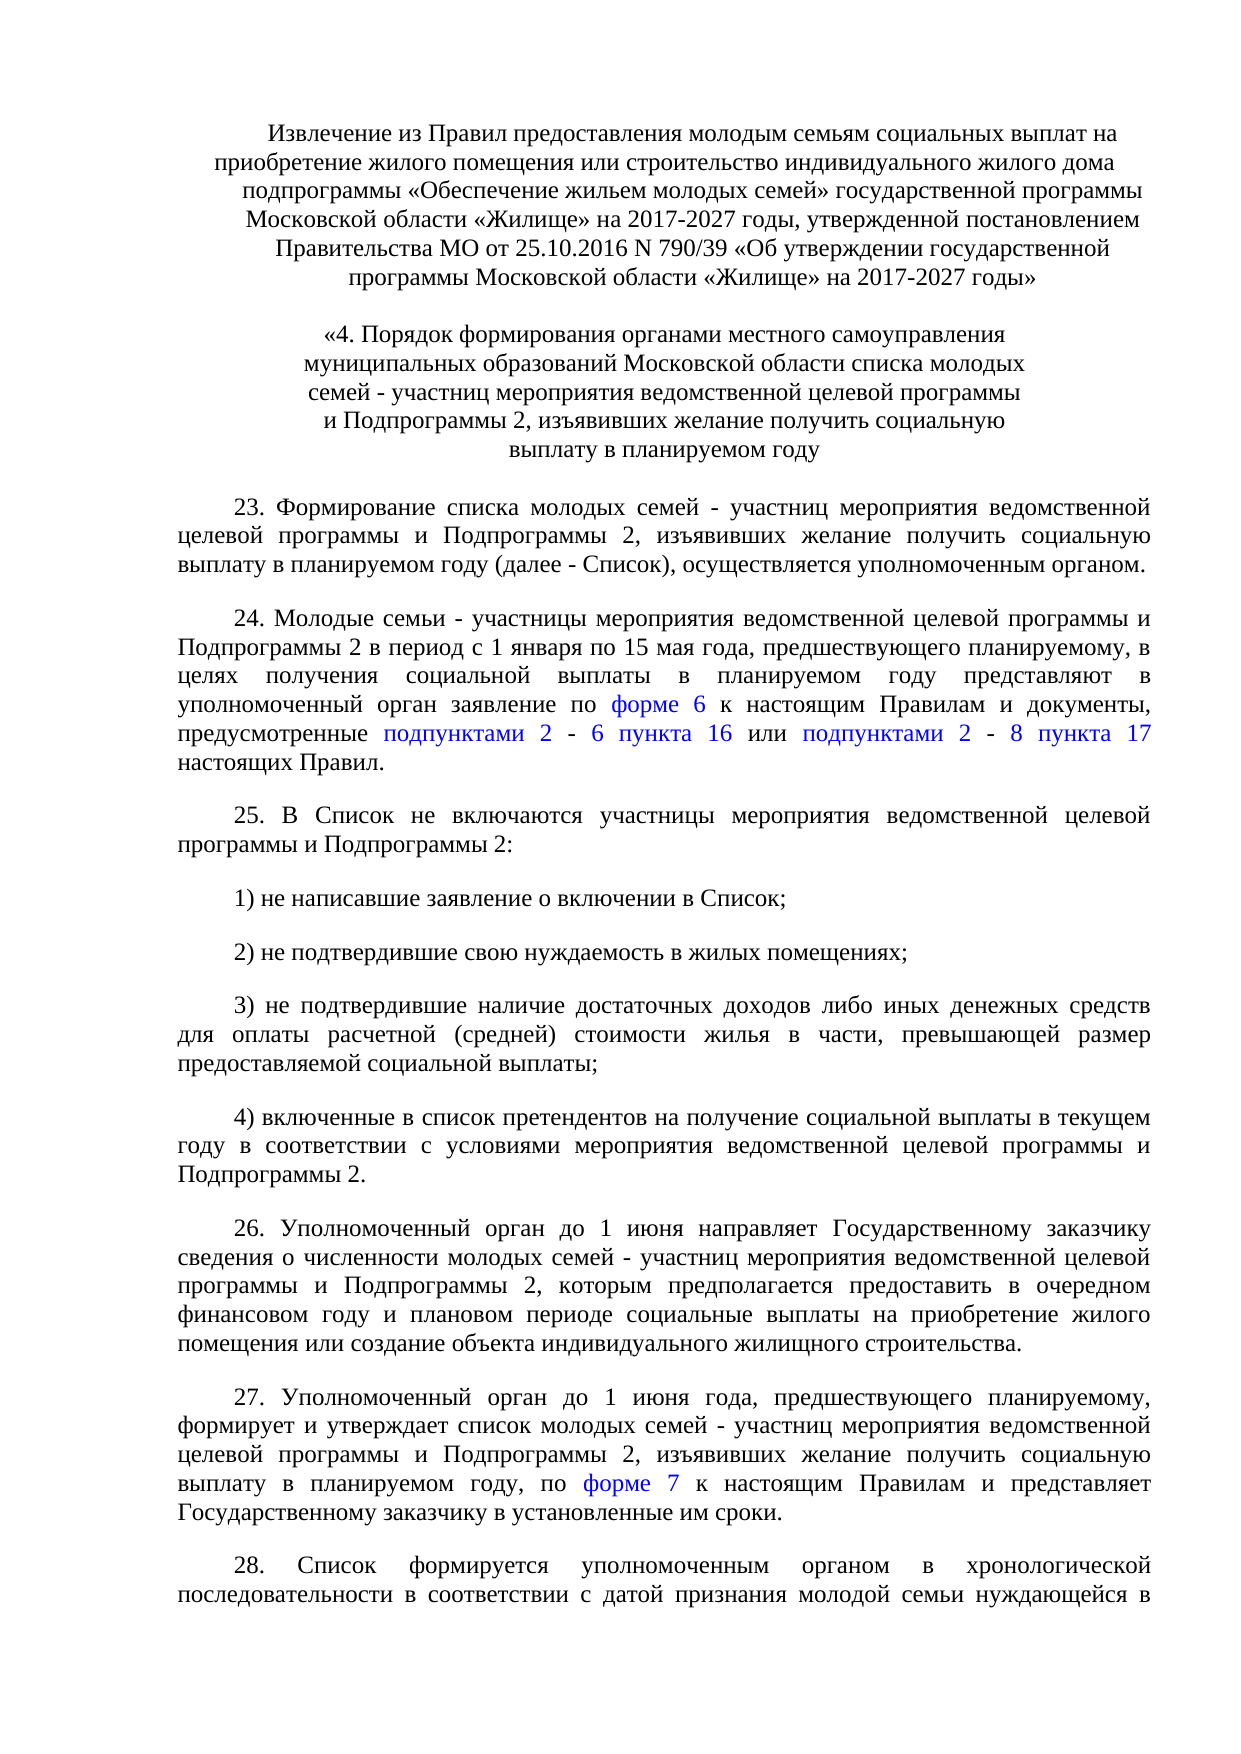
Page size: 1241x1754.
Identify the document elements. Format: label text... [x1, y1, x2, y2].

text семей - участниц мероприятия ведомственной целевой программы [177, 377, 1152, 406]
text «4. Порядок формирования органами местного самоуправления [177, 319, 1152, 348]
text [177, 1551, 1152, 1608]
text муниципальных образований Московской области списка молодых [177, 348, 1152, 377]
text 2) не подтвердившие свою нуждаемость в жилых помещениях; [177, 937, 1152, 966]
text Извлечение из Правил предоставления молодым семьям социальных выплат на приобретение жилого помещения или строительство индивидуального жилого дома [177, 118, 1152, 176]
text 27. Уполномоченный орган до 1 июня года, предшествующего планируемому, формирует и утверждает список молодых семей - участниц мероприятия ведомственной целевой программы и Подпрограммы 2, изъявивших желание получить социальную выплату в планируемом году, по форме 7 к настоящим Правилам и представляет Государственному заказчику в установленные им сроки. [177, 1382, 1152, 1526]
text 26. Уполномоченный орган до 1 июня направляет Государственному заказчику сведения о численности молодых семей - участниц мероприятия ведомственной целевой программы и Подпрограммы 2, которым предполагается предоставить в очередном финансовом году и плановом периоде социальные выплаты на приобретение жилого помещения или создание объекта индивидуального жилищного строительства. [177, 1213, 1152, 1357]
text и Подпрограммы 2, изъявивших желание получить социальную [177, 406, 1152, 434]
text 23. Формирование списка молодых семей - участниц мероприятия ведомственной целевой программы и Подпрограммы 2, изъявивших желание получить социальную выплату в планируемом году (далее - Список), осуществляется уполномоченным органом. [177, 492, 1152, 578]
text выплату в планируемом году [177, 434, 1152, 463]
text 1) не написавшие заявление о включении в Список; [177, 883, 1152, 912]
text подпрограммы «Обеспечение жильем молодых семей» государственной программы Московской области «Жилище» на 2017-2027 годы, утвержденной постановлением Правительства МО от 25.10.2016 N 790/39 «Об утверждении государственной программы Московской области «Жилище» на 2017-2027 годы» [233, 176, 1152, 291]
text 24. Молодые семьи - участницы мероприятия ведомственной целевой программы и Подпрограммы 2 в период с 1 января по 15 мая года, предшествующего планируемому, в целях получения социальной выплаты в планируемом году представляют в уполномоченный орган заявление по форме 6 к настоящим Правилам и документы, предусмотренные подпунктами 2 - 6 пункта 16 или подпунктами 2 - 8 пункта 17 настоящих Правил. [177, 603, 1152, 776]
text 3) не подтвердившие наличие достаточных доходов либо иных денежных средств для оплаты расчетной (средней) стоимости жилья в части, превышающей размер предоставляемой социальной выплаты; [177, 991, 1152, 1077]
text 25. В Список не включаются участницы мероприятия ведомственной целевой программы и Подпрограммы 2: [177, 801, 1152, 858]
text 4) включенные в список претендентов на получение социальной выплаты в текущем году в соответствии с условиями мероприятия ведомственной целевой программы и Подпрограммы 2. [177, 1102, 1152, 1188]
